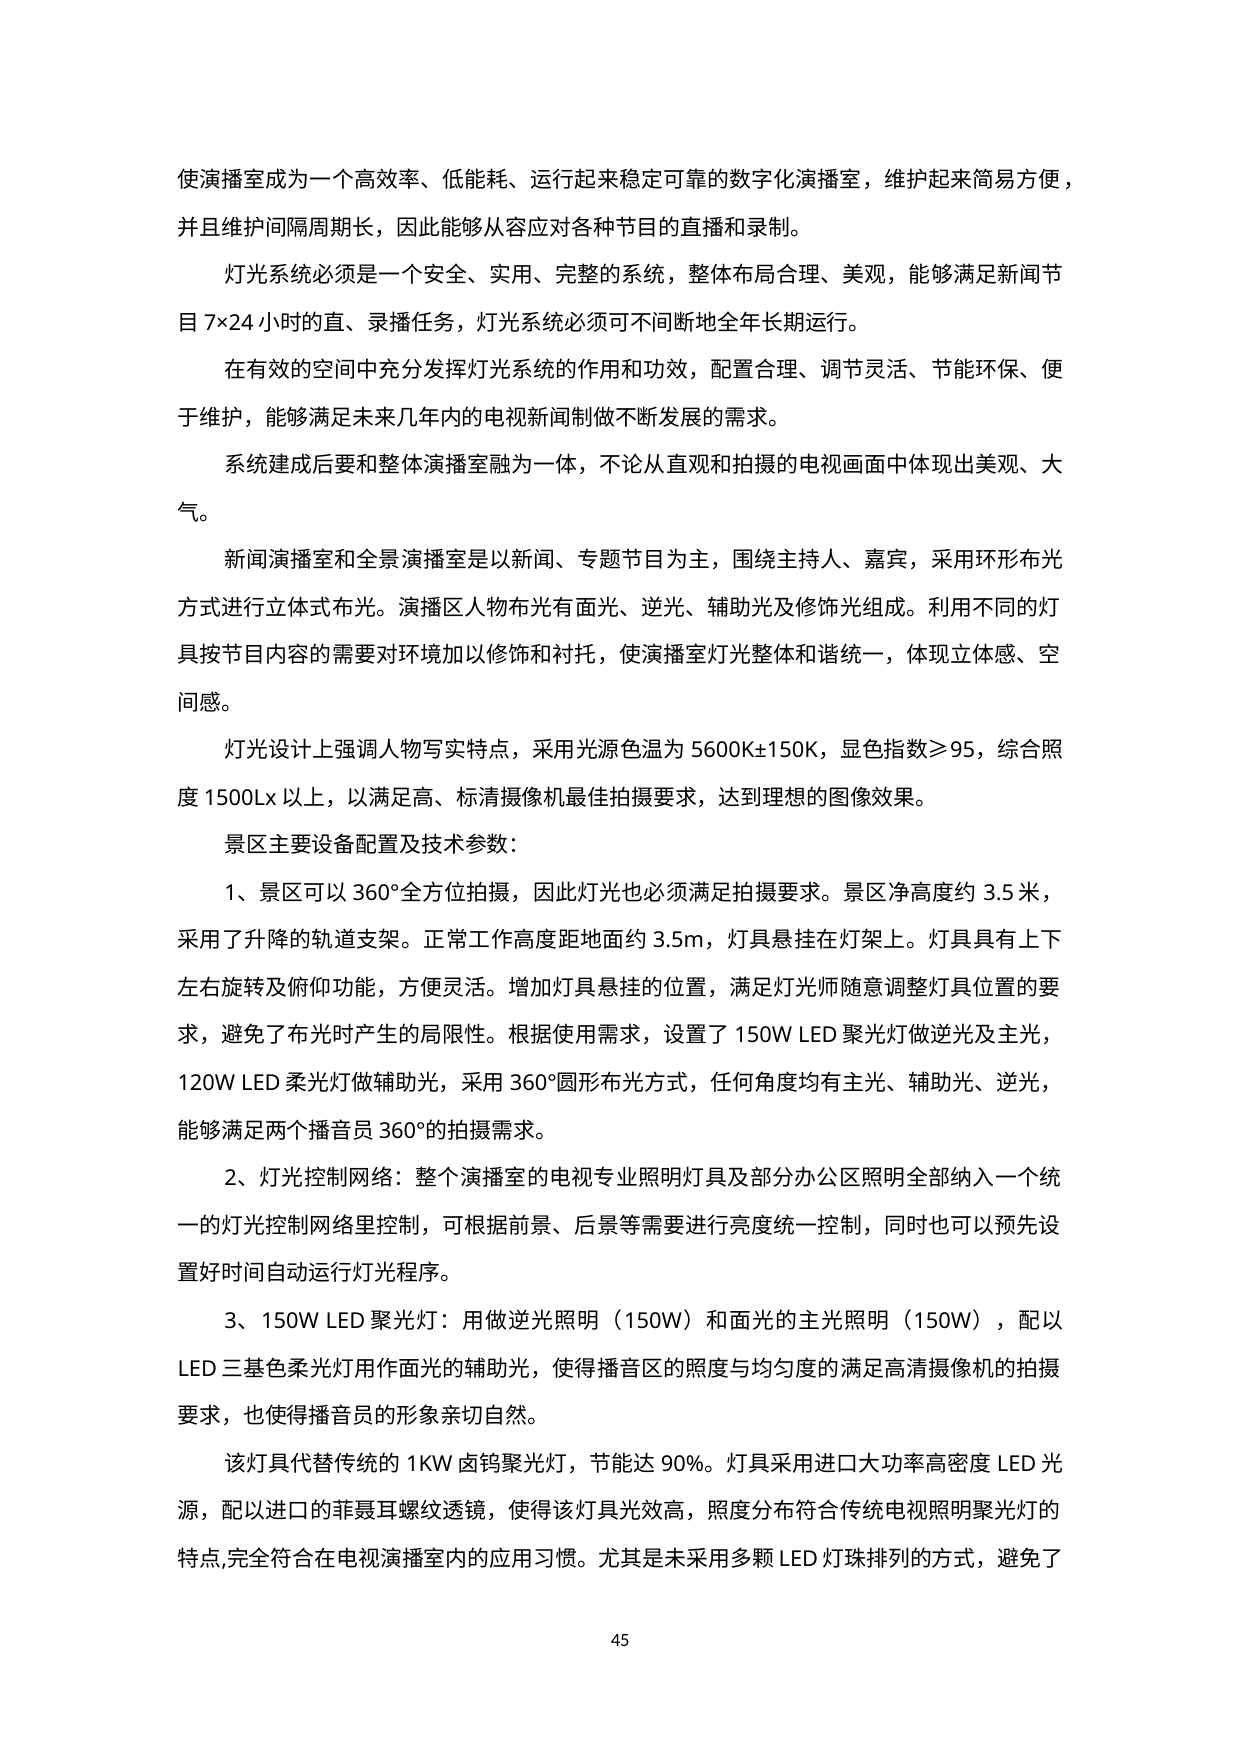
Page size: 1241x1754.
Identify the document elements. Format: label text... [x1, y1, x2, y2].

text 灯光系统必须是一个安全、实用、完整的系统，整体布局合理、美观，能够满足新闻节目7×24小时的直、录播任务，灯光系统必须可不间断地全年长期运行。 [177, 257, 1063, 336]
text 新闻演播室和全景演播室是以新闻、专题节目为主，围绕主持人、嘉宾，采用环形布光方式进行立体式布光。演播区人物布光有面光、逆光、辅助光及修饰光组成。利用不同的灯具按节目内容的需要对环境加以修饰和衬托，使演播室灯光整体和谐统一，体现立体感、空间感。 [177, 542, 1063, 716]
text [177, 162, 1063, 241]
text 系统建成后要和整体演播室融为一体，不论从直观和拍摄的电视画面中体现出美观、大气。 [177, 447, 1063, 526]
text 1、景区可以360°全方位拍摄，因此灯光也必须满足拍摄要求。景区净高度约3.5米，采用了升降的轨道支架。正常工作高度距地面约3.5m，灯具悬挂在灯架上。灯具具有上下左右旋转及俯仰功能，方便灵活。增加灯具悬挂的位置，满足灯光师随意调整灯具位置的要求，避免了布光时产生的局限性。根据使用需求，设置了150W LED聚光灯做逆光及主光， 120W LED柔光灯做辅助光，采用360°圆形布光方式，任何角度均有主光、辅助光、逆光，能够满足两个播音员360°的拍摄需求。 [177, 875, 1063, 1144]
text 在有效的空间中充分发挥灯光系统的作用和功效，配置合理、调节灵活、节能环保、便于维护，能够满足未来几年内的电视新闻制做不断发展的需求。 [177, 352, 1063, 431]
text 灯光设计上强调人物写实特点，采用光源色温为5600K±150K，显色指数≥95，综合照度1500Lx以上，以满足高、标清摄像机最佳拍摄要求，达到理想的图像效果。 [177, 732, 1063, 811]
text 3、150W LED聚光灯：用做逆光照明（150W）和面光的主光照明（150W），配以LED三基色柔光灯用作面光的辅助光，使得播音区的照度与均匀度的满足高清摄像机的拍摄要求，也使得播音员的形象亲切自然。 [177, 1303, 1063, 1430]
text 景区主要设备配置及技术参数： [177, 827, 1063, 859]
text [177, 1446, 1063, 1572]
text 2、灯光控制网络：整个演播室的电视专业照明灯具及部分办公区照明全部纳入一个统一的灯光控制网络里控制，可根据前景、后景等需要进行亮度统一控制，同时也可以预先设置好时间自动运行灯光程序。 [177, 1160, 1063, 1287]
